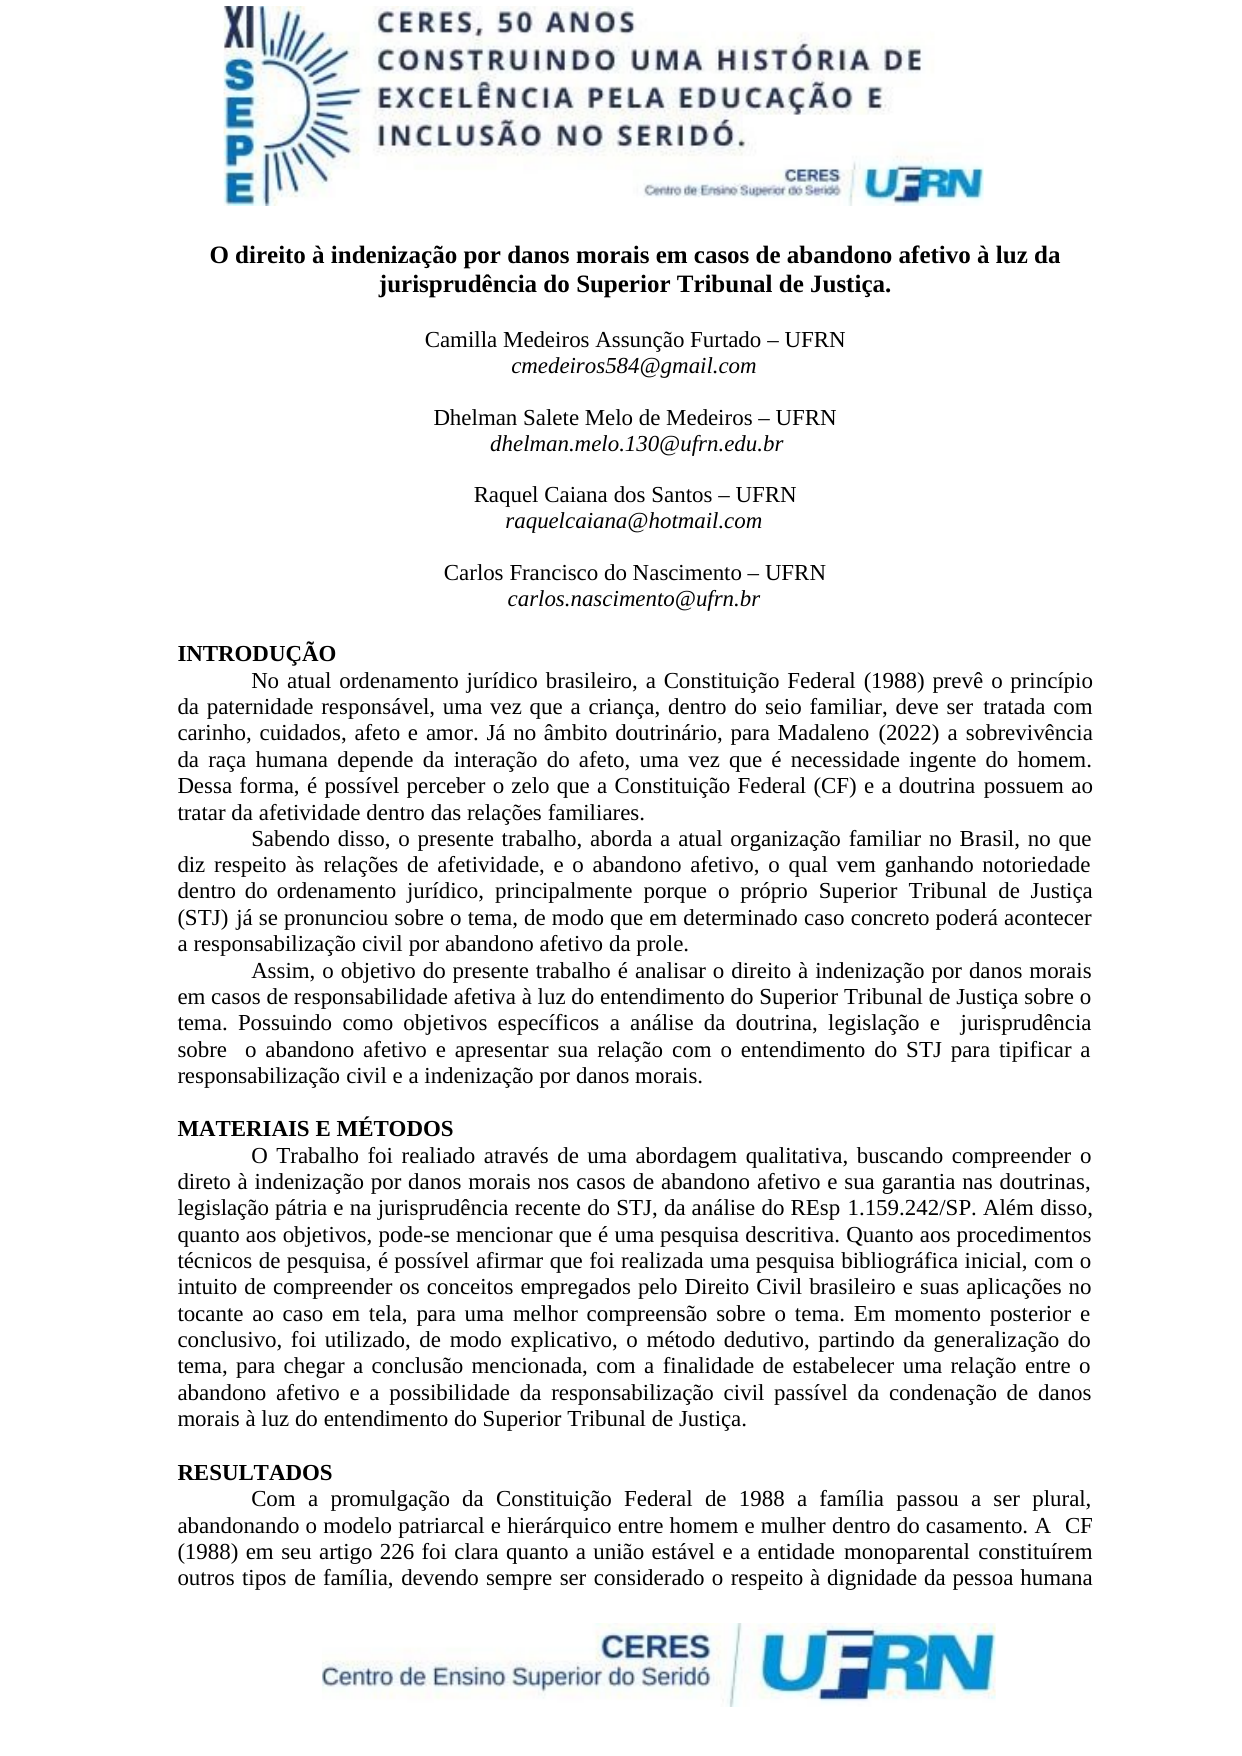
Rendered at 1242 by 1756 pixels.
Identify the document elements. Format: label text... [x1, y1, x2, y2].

subtitle O direito à indenização por danos morais em casos de abandono afetivo à luz da jurisprudência do Superior Tribunal de Justiça. [177, 240, 1093, 298]
text Dhelman Salete Melo de Medeiros – UFRN [177, 403, 1093, 430]
subtitle RESULTADOS [177, 1459, 1093, 1485]
subtitle INTRODUÇÃO [177, 640, 1093, 667]
text No atual ordenamento jurídico brasileiro, a Constituição Federal (1988) prevê o princípio da paternidade responsável, uma vez que a criança, dentro do seio familiar, deve ser tratada com carinho, cuidados, afeto e amor. Já no âmbito doutrinário, para Madaleno (2022) a sobrevivência da raça humana depende da interação do afeto, uma vez que é necessidade ingente do homem. Dessa forma, é possível perceber o zelo que a Constituição Federal (CF) e a doutrina possuem ao tratar da afetividade dentro das relações familiares. [177, 667, 1093, 825]
subtitle MATERIAIS E MÉTODOS [177, 1115, 1093, 1142]
text Assim, o objetivo do presente trabalho é analisar o direito à indenização por danos morais em casos de responsabilidade afetiva à luz do entendimento do Superior Tribunal de Justiça sobre o tema. Possuindo como objetivos específicos a análise da doutrina, legislação e jurisprudência sobre o abandono afetivo e apresentar sua relação com o entendimento do STJ para tipificar a responsabilização civil e a indenização por danos morais. [177, 957, 1093, 1088]
text O Trabalho foi realiado através de uma abordagem qualitativa, buscando compreender o direto à indenização por danos morais nos casos de abandono afetivo e sua garantia nas doutrinas, legislação pátria e na jurisprudência recente do STJ, da análise do REsp 1.159.242/SP. Além disso, quanto aos objetivos, pode-se mencionar que é uma pesquisa descritiva. Quanto aos procedimentos técnicos de pesquisa, é possível afirmar que foi realizada uma pesquisa bibliográfica inicial, com o intuito de compreender os conceitos empregados pelo Direito Civil brasileiro e suas aplicações no tocante ao caso em tela, para uma melhor compreensão sobre o tema. Em momento posterior e conclusivo, foi utilizado, de modo explicativo, o método dedutivo, partindo da generalização do tema, para chegar a conclusão mencionada, com a finalidade de estabelecer uma relação entre o abandono afetivo e a possibilidade da responsabilização civil passível da condenação de danos morais à luz do entendimento do Superior Tribunal de Justiça. [177, 1142, 1093, 1432]
text raquelcaiana@hotmail.com [177, 508, 1093, 534]
text Carlos Francisco do Nascimento – UFRN [177, 559, 1093, 585]
picture [223, 6, 984, 206]
subtitle Camilla Medeiros Assunção Furtado – UFRN [177, 326, 1093, 352]
picture [321, 1623, 996, 1707]
text dhelman.melo.130@ufrn.edu.br [177, 430, 1093, 456]
subtitle cmedeiros584@gmail.com [177, 352, 1093, 378]
text Sabendo disso, o presente trabalho, aborda a atual organização familiar no Brasil, no que diz respeito às relações de afetividade, e o abandono afetivo, o qual vem ganhando notoriedade dentro do ordenamento jurídico, principalmente porque o próprio Superior Tribunal de Justiça (STJ) já se pronunciou sobre o tema, de modo que em determinado caso concreto poderá acontecer a responsabilização civil por abandono afetivo da prole. [177, 825, 1093, 957]
text carlos.nascimento@ufrn.br [177, 585, 1093, 612]
text Raquel Caiana dos Santos – UFRN [177, 481, 1093, 508]
